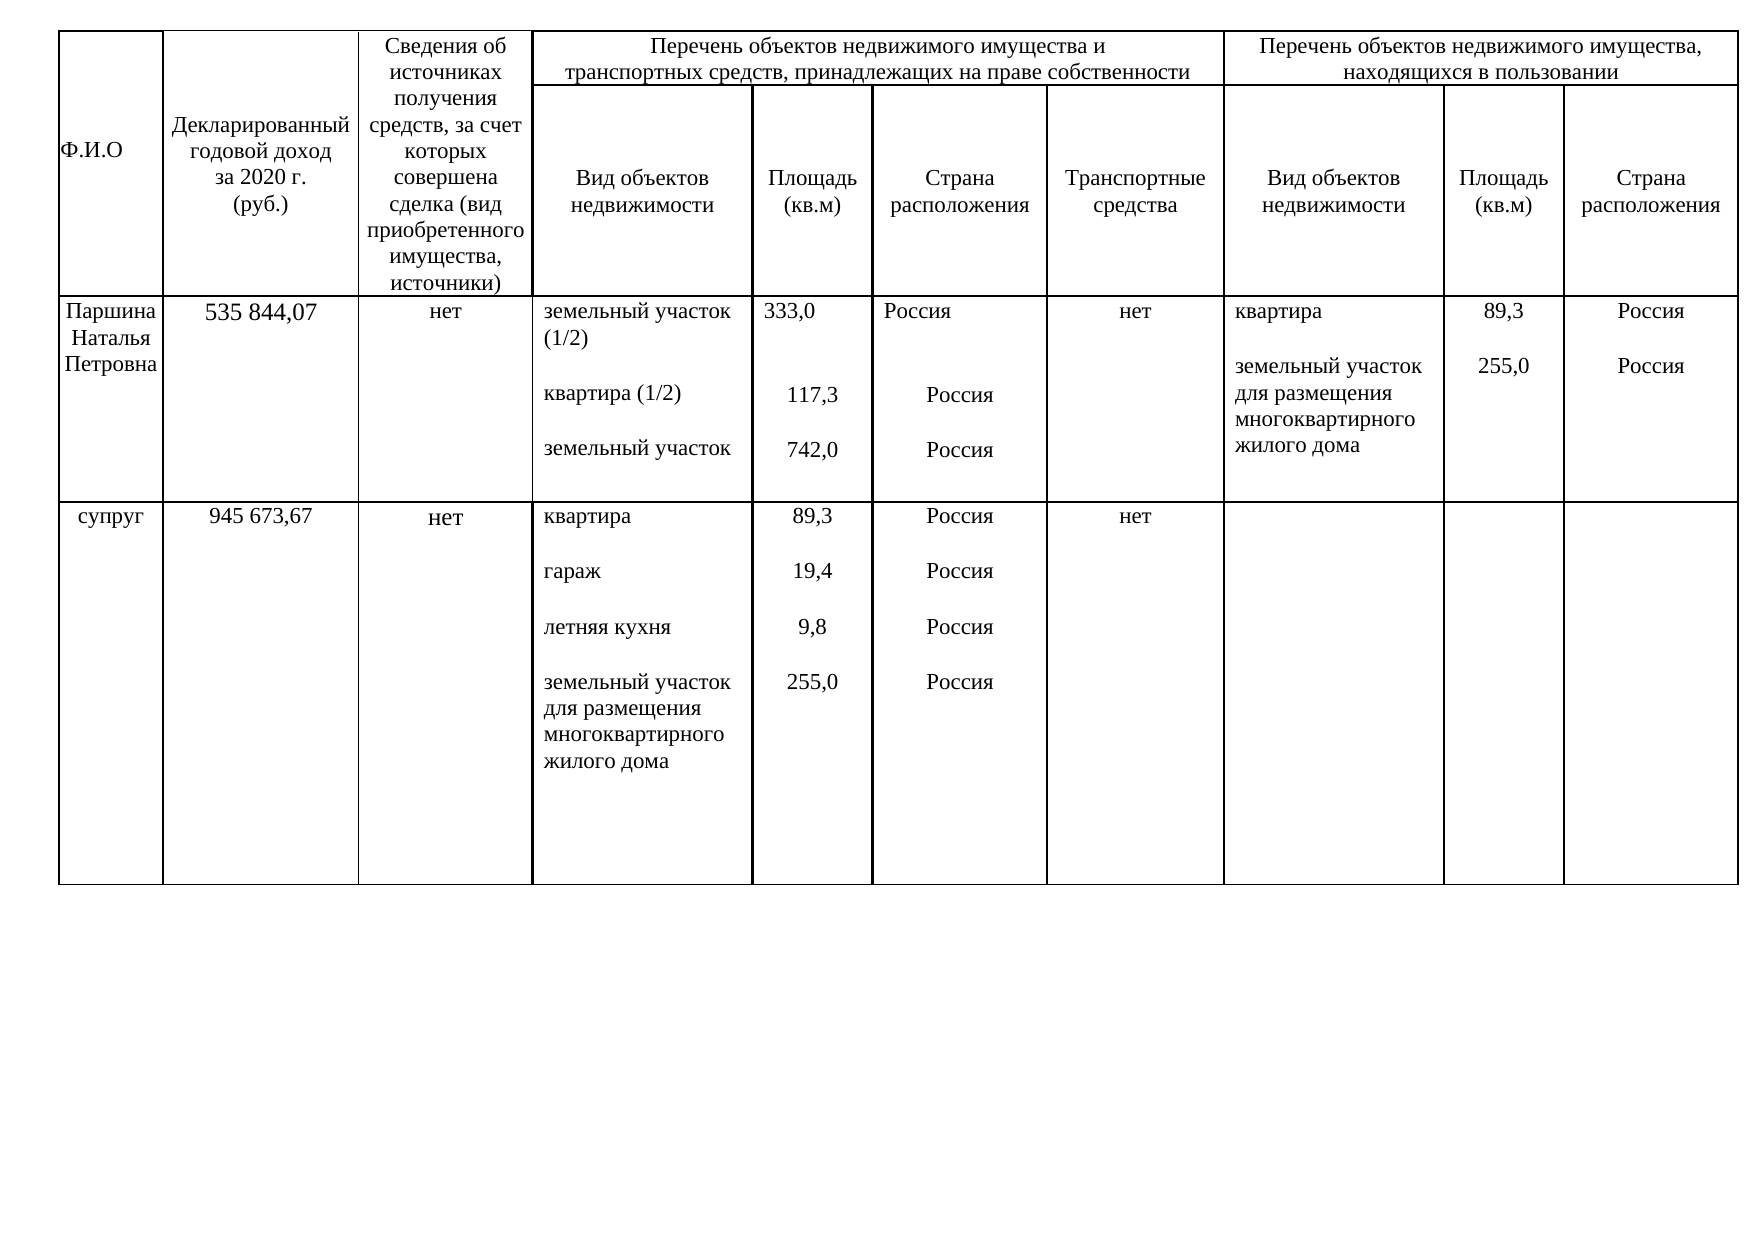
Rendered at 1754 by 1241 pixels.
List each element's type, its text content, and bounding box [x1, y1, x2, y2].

table_header Перечень объектов недвижимого имущества и транспортных средств, принадлежащих на праве собственности [534, 32, 1223, 84]
table_cell Площадь (кв.м) [1445, 86, 1563, 295]
table_cell Паршина Наталья Петровна [60, 297, 162, 501]
table_header Ф.И.О [60, 32, 162, 295]
table_header Декларированный годовой доход за 2020 г. (руб.) [164, 31, 358, 295]
table_cell Страна расположения [874, 86, 1046, 295]
table_cell Площадь (кв.м) [754, 86, 871, 295]
table_cell нет [1048, 297, 1223, 501]
table_cell 945 673,67 [164, 503, 358, 884]
table_cell земельный участок (1/2) квартира (1/2) земельный участок [533, 297, 751, 501]
table_cell квартира земельный участок для размещения многоквартирного жилого дома [1225, 297, 1443, 501]
table_cell Россия Россия Россия [874, 297, 1046, 501]
table_cell Россия Россия [1565, 297, 1737, 501]
table_cell квартира гараж летняя кухня земельный участок для размещения многоквартирного жилого дома [534, 503, 751, 884]
table_cell Вид объектов недвижимости [534, 86, 751, 295]
table_cell нет [1048, 503, 1223, 884]
table_header Перечень объектов недвижимого имущества, находящихся в пользовании [1225, 32, 1737, 84]
table_cell супруг [60, 503, 162, 884]
table_cell 89,3 19,4 9,8 255,0 [754, 503, 871, 884]
table_cell нет [359, 503, 531, 884]
table_cell нет [359, 297, 532, 501]
table_cell Россия Россия Россия Россия [874, 503, 1046, 884]
table_cell Транспортные средства [1048, 86, 1223, 295]
table_cell 535 844,07 [164, 297, 358, 501]
table_cell 333,0 117,3 742,0 [754, 297, 871, 501]
table_cell Страна расположения [1565, 86, 1737, 295]
table_cell 89,3 255,0 [1445, 297, 1563, 501]
table_cell [1565, 503, 1737, 884]
table_cell [1225, 503, 1443, 884]
table_cell [1445, 503, 1563, 884]
table_cell Вид объектов недвижимости [1225, 86, 1443, 295]
table_header Сведения об источниках получения средств, за счет которых совершена сделка (вид приобретенного имущества, источники) [359, 31, 531, 295]
